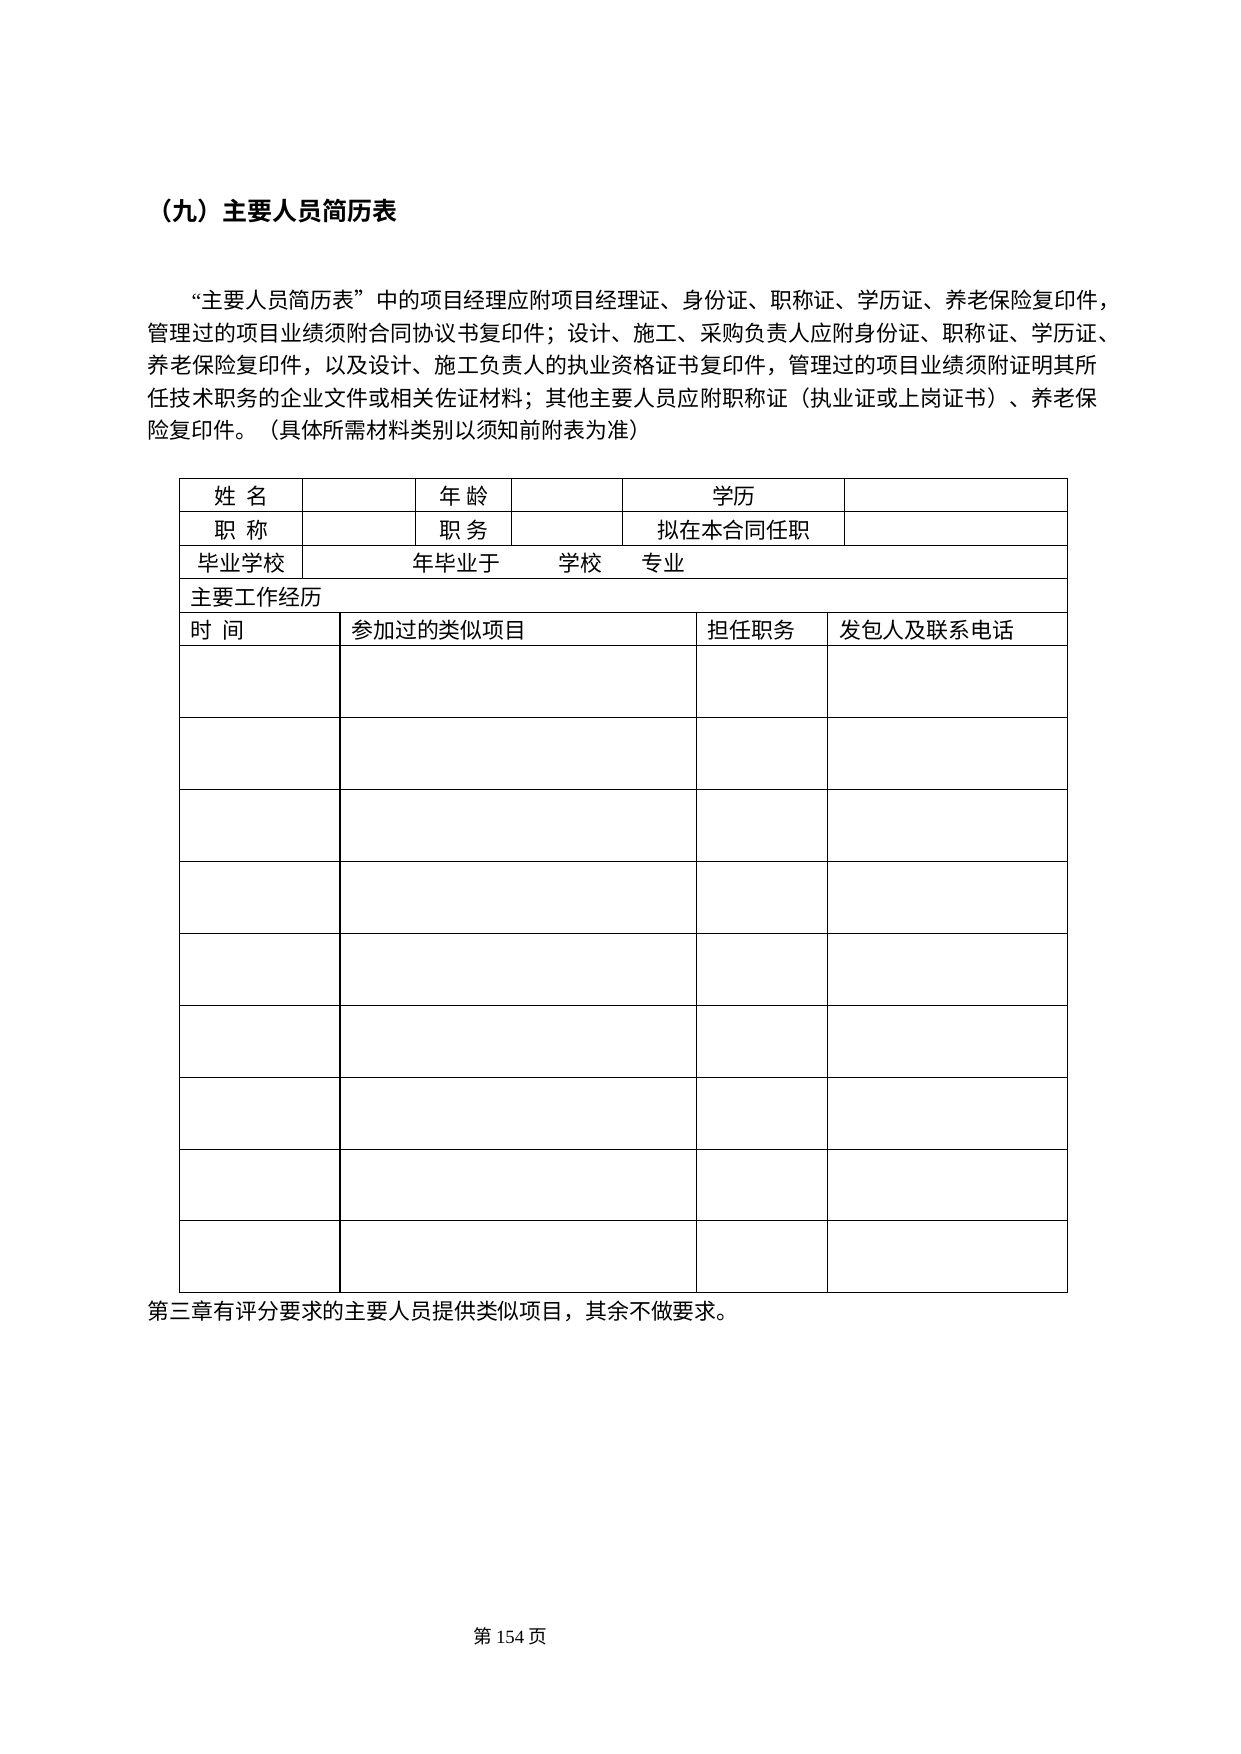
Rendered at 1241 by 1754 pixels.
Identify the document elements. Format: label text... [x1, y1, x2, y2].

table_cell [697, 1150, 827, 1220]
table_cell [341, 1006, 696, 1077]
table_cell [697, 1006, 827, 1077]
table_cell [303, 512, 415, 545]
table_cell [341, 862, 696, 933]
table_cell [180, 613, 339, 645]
text 第三章有评分要求的主要人员提供类似项目，其余不做要求。 [148, 1293, 1098, 1326]
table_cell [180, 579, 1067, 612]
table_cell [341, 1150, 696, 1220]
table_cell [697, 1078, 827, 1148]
text “主要人员简历表”中的项目经理应附项目经理证、身份证、职称证、学历证、养老保险复印件，管理过的项目业绩须附合同协议书复印件；设计、施工、采购负责人应附身份证、职称证、学历证、养老保险复印件，以及设计、施工负责人的执业资格证书复印件，管理过的项目业绩须附证明其所任技术职务的企业文件或相关佐证材料；其他主要人员应附职称证（执业证或上岗证书）、养老保险复印件。（具体所需材料类别以须知前附表为准） [148, 283, 1098, 445]
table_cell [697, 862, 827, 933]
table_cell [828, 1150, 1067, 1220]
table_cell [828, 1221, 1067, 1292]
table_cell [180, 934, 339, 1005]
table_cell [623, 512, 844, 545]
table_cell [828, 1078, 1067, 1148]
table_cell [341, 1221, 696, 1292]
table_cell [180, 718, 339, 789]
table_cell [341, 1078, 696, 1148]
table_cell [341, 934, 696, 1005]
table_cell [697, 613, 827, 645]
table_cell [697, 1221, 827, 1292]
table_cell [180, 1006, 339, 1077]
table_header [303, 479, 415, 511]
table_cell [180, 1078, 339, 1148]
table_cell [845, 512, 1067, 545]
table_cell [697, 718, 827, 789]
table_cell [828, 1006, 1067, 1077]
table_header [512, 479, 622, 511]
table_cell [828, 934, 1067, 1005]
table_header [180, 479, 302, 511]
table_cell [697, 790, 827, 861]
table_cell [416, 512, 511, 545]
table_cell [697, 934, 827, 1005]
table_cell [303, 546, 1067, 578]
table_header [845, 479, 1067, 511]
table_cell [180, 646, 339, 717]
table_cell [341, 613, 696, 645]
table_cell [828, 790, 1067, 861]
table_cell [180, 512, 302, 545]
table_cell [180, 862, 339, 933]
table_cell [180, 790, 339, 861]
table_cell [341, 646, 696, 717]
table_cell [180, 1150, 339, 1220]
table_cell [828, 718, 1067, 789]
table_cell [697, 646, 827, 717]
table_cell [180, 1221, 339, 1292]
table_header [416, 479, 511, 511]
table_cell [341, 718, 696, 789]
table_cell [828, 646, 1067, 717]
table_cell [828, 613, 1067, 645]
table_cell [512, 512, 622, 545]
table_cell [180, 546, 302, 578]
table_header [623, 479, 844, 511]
subtitle （九）主要人员简历表 [148, 177, 1098, 242]
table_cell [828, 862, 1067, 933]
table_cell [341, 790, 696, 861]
